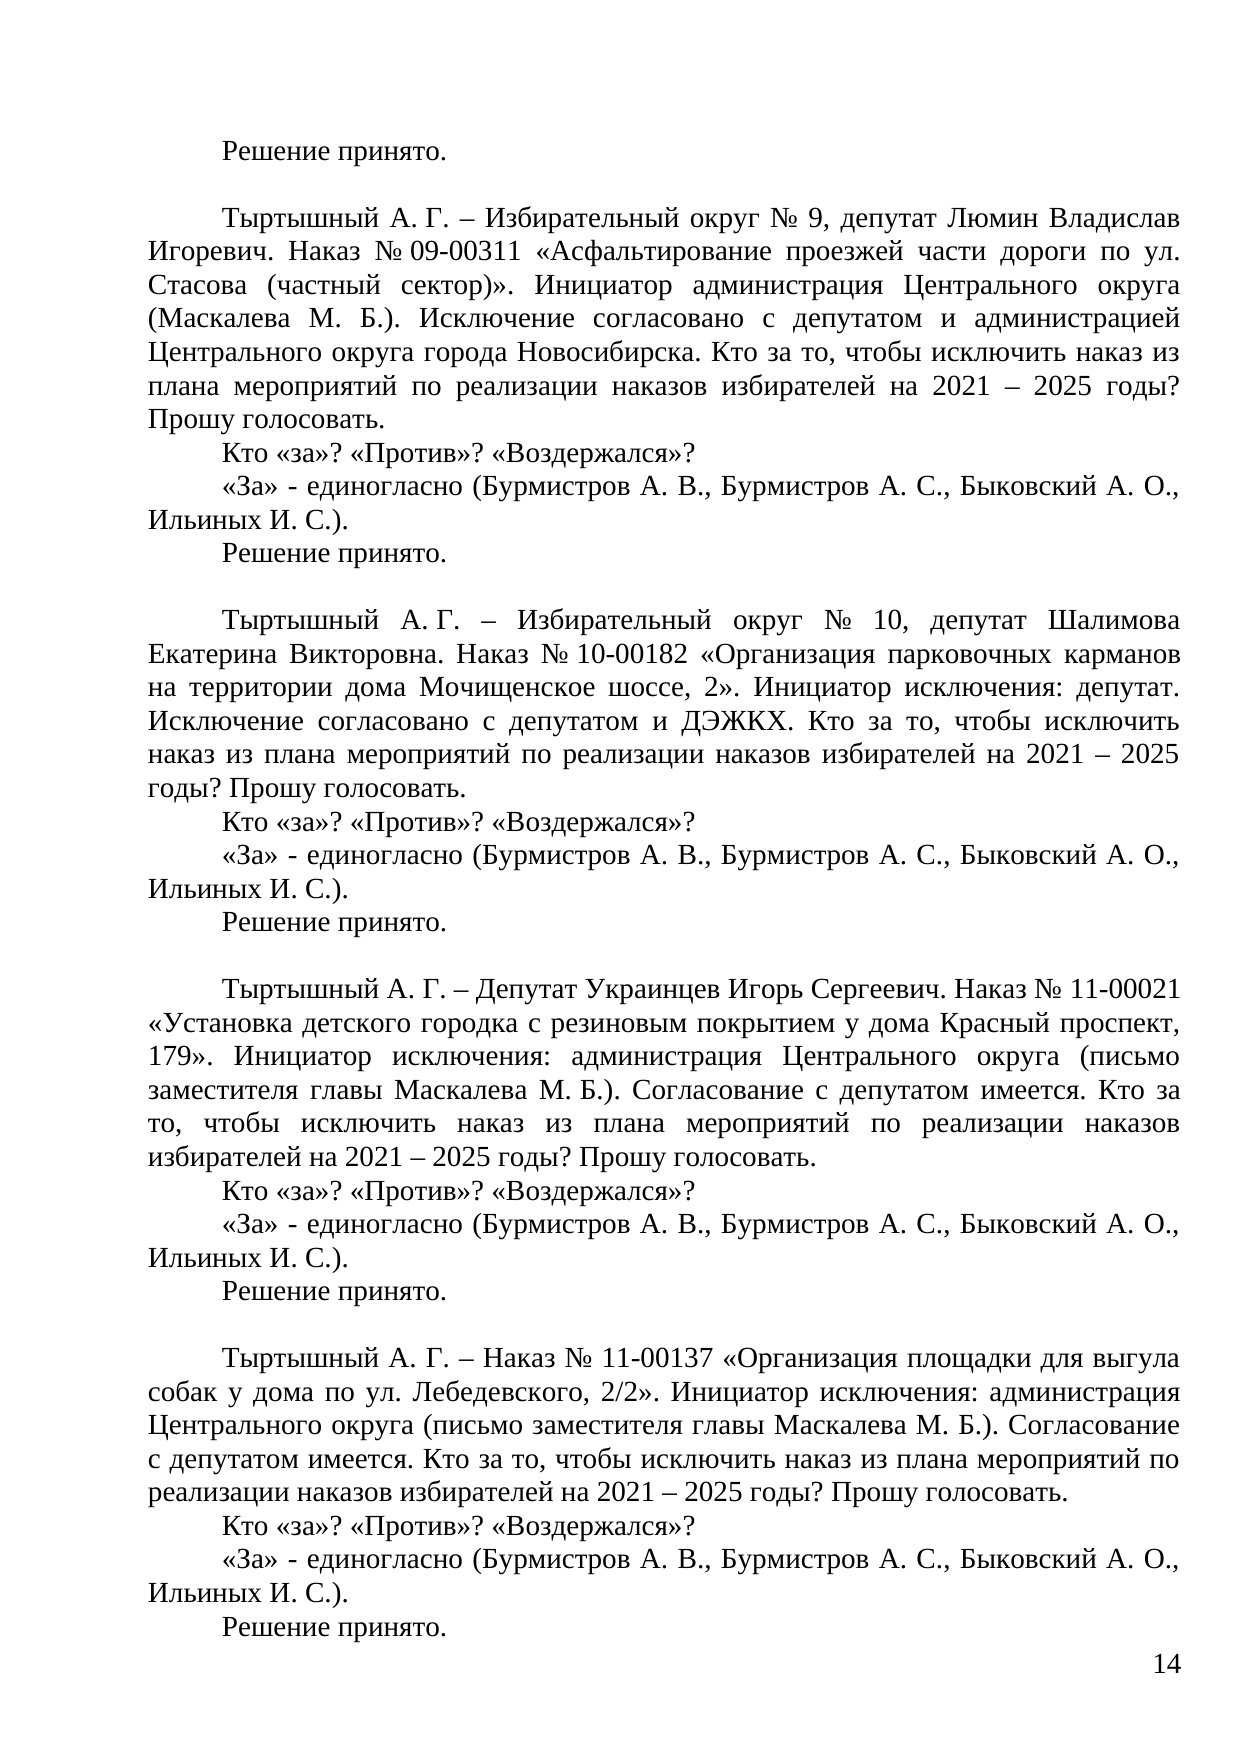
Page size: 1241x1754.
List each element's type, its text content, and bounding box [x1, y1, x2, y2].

text Кто «за»? «Против»? «Воздержался»? [148, 1508, 1181, 1542]
text Кто «за»? «Против»? «Воздержался»? [148, 435, 1181, 468]
text Тыртышный А. Г. – Наказ № 11-00137 «Организация площадки для выгула собак у дома по ул. Лебедевского, 2/2». Инициатор исключения: администрация Центрального округа (письмо заместителя главы Маскалева М. Б.). Согласование с депутатом имеется. Кто за то, чтобы исключить наказ из плана мероприятий по реализации наказов избирателей на 2021 – 2025 годы? Прошу голосовать. [148, 1340, 1181, 1508]
text Решение принято. [148, 535, 1181, 569]
text Тыртышный А. Г. – Избирательный округ № 10, депутат Шалимова Екатерина Викторовна. Наказ № 10-00182 «Организация парковочных карманов на территории дома Мочищенское шоссе, 2». Инициатор исключения: депутат. Исключение согласовано с депутатом и ДЭЖКХ. Кто за то, чтобы исключить наказ из плана мероприятий по реализации наказов избирателей на 2021 – 2025 годы? Прошу голосовать. [148, 602, 1181, 804]
text Тыртышный А. Г. – Избирательный округ № 9, депутат Люмин Владислав Игоревич. Наказ № 09-00311 «Асфальтирование проезжей части дороги по ул. Стасова (частный сектор)». Инициатор администрация Центрального округа (Маскалева М. Б.). Исключение согласовано с депутатом и администрацией Центрального округа города Новосибирска. Кто за то, чтобы исключить наказ из плана мероприятий по реализации наказов избирателей на 2021 – 2025 годы? Прошу голосовать. [148, 200, 1181, 435]
text «За» - единогласно (Бурмистров А. В., Бурмистров А. С., Быковский А. О., Ильиных И. С.). [148, 1542, 1181, 1609]
text Решение принято. [148, 904, 1181, 938]
text «За» - единогласно (Бурмистров А. В., Бурмистров А. С., Быковский А. О., Ильиных И. С.). [148, 837, 1181, 904]
text Решение принято. [148, 133, 1181, 166]
text «За» - единогласно (Бурмистров А. В., Бурмистров А. С., Быковский А. О., Ильиных И. С.). [148, 1206, 1181, 1273]
text Решение принято. [148, 1273, 1181, 1307]
text Кто «за»? «Против»? «Воздержался»? [148, 804, 1181, 837]
text «За» - единогласно (Бурмистров А. В., Бурмистров А. С., Быковский А. О., Ильиных И. С.). [148, 468, 1181, 535]
text Решение принято. [148, 1609, 1181, 1642]
text Кто «за»? «Против»? «Воздержался»? [148, 1173, 1181, 1206]
text Тыртышный А. Г. – Депутат Украинцев Игорь Сергеевич. Наказ № 11-00021 «Установка детского городка с резиновым покрытием у дома Красный проспект, 179». Инициатор исключения: администрация Центрального округа (письмо заместителя главы Маскалева М. Б.). Согласование с депутатом имеется. Кто за то, чтобы исключить наказ из плана мероприятий по реализации наказов избирателей на 2021 – 2025 годы? Прошу голосовать. [148, 971, 1181, 1173]
